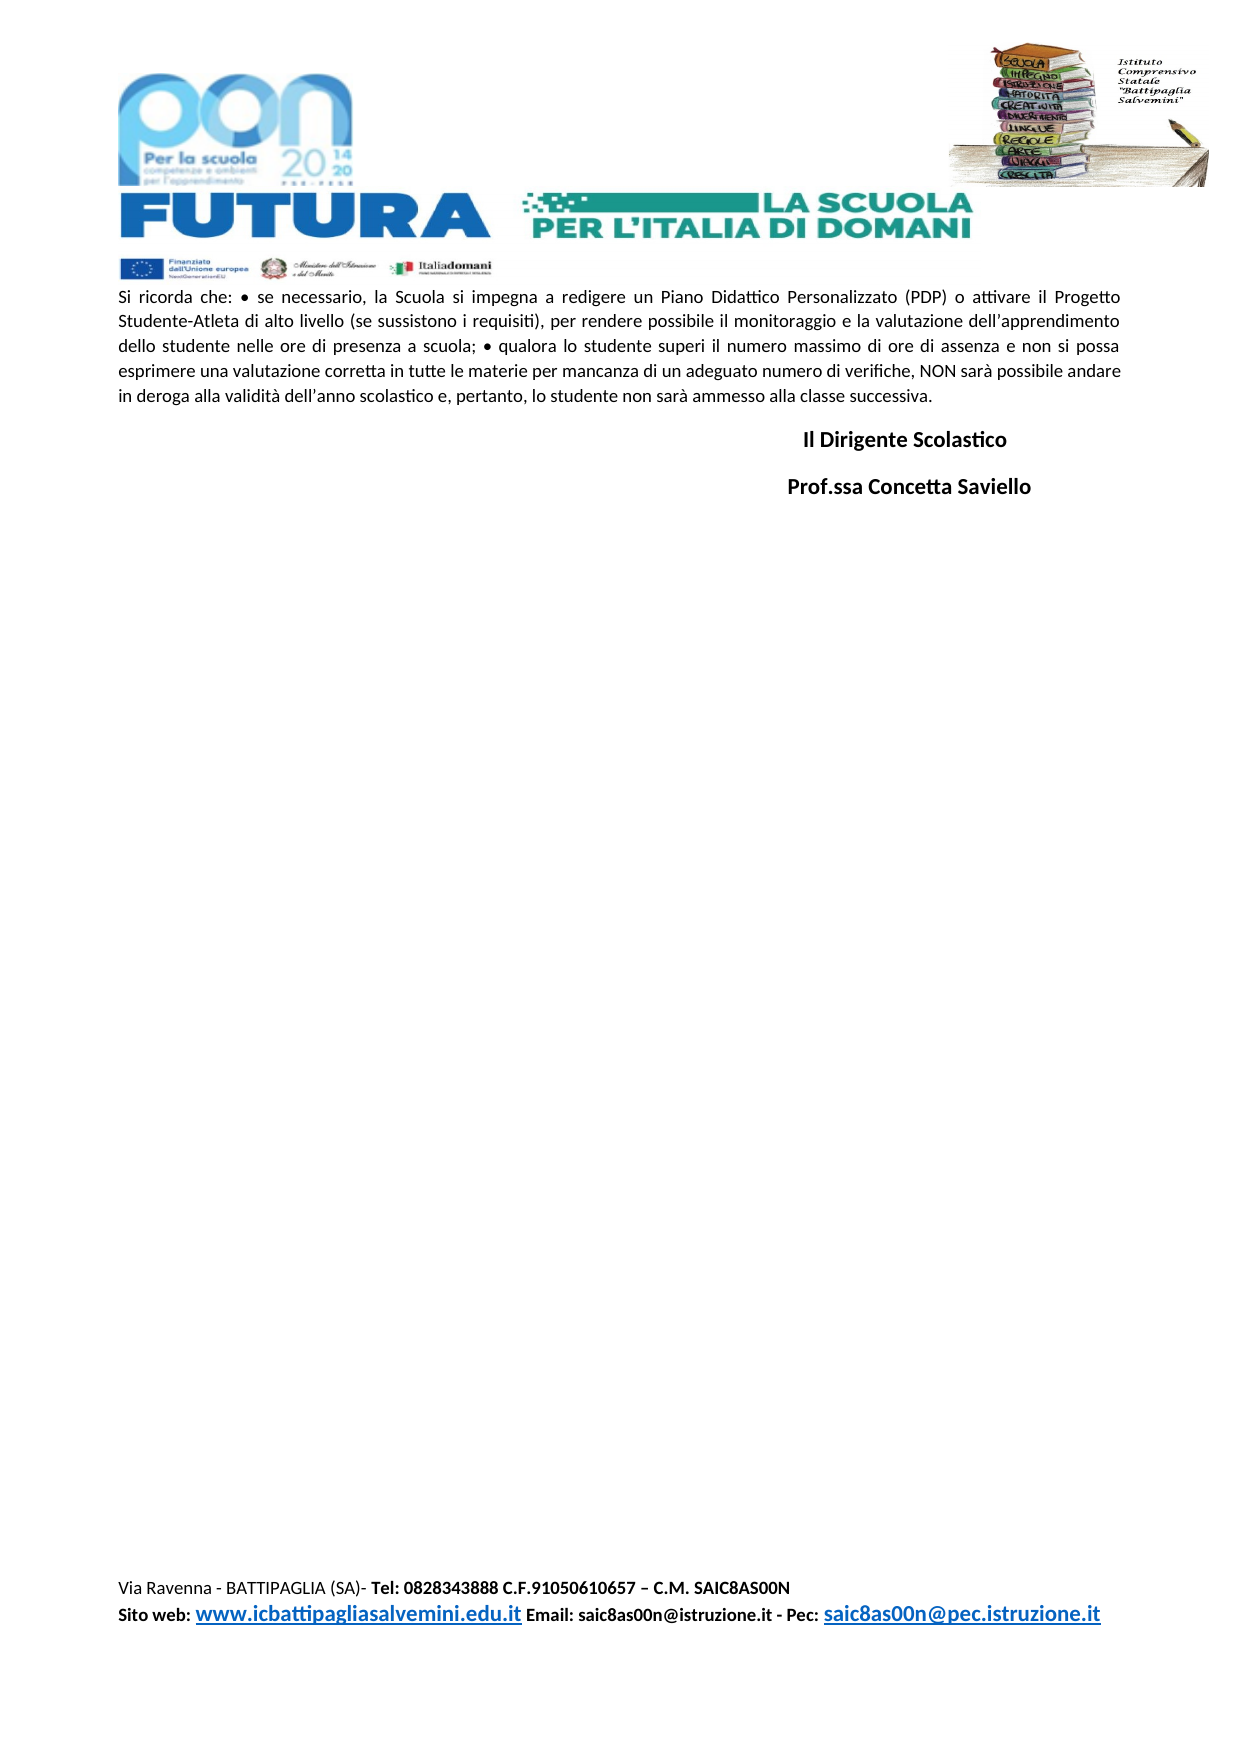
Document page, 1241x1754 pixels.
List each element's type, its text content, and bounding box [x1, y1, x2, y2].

text Si ricorda che: • se necessario, la Scuola si impegna a redigere un Piano Didattico Personalizzato (PDP) o attivare il Progetto Studente-Atleta di alto livello (se sussistono i requisiti), per rendere possibile il monitoraggio e la valutazione dell’apprendimento dello studente nelle ore di presenza a scuola; • qualora lo studente superi il numero massimo di ore di assenza e non si possa esprimere una valutazione corretta in tutte le materie per mancanza di un adeguato numero di verifiche, NON sarà possibile andare in deroga alla validità dell’anno scolastico e, pertanto, lo studente non sarà ammesso alla classe successiva. [118, 285, 1122, 407]
picture [118, 42, 1209, 285]
text Prof.ssa Concetta Saviello [118, 472, 1122, 500]
text Il Dirigente Scolastico [118, 425, 1122, 453]
